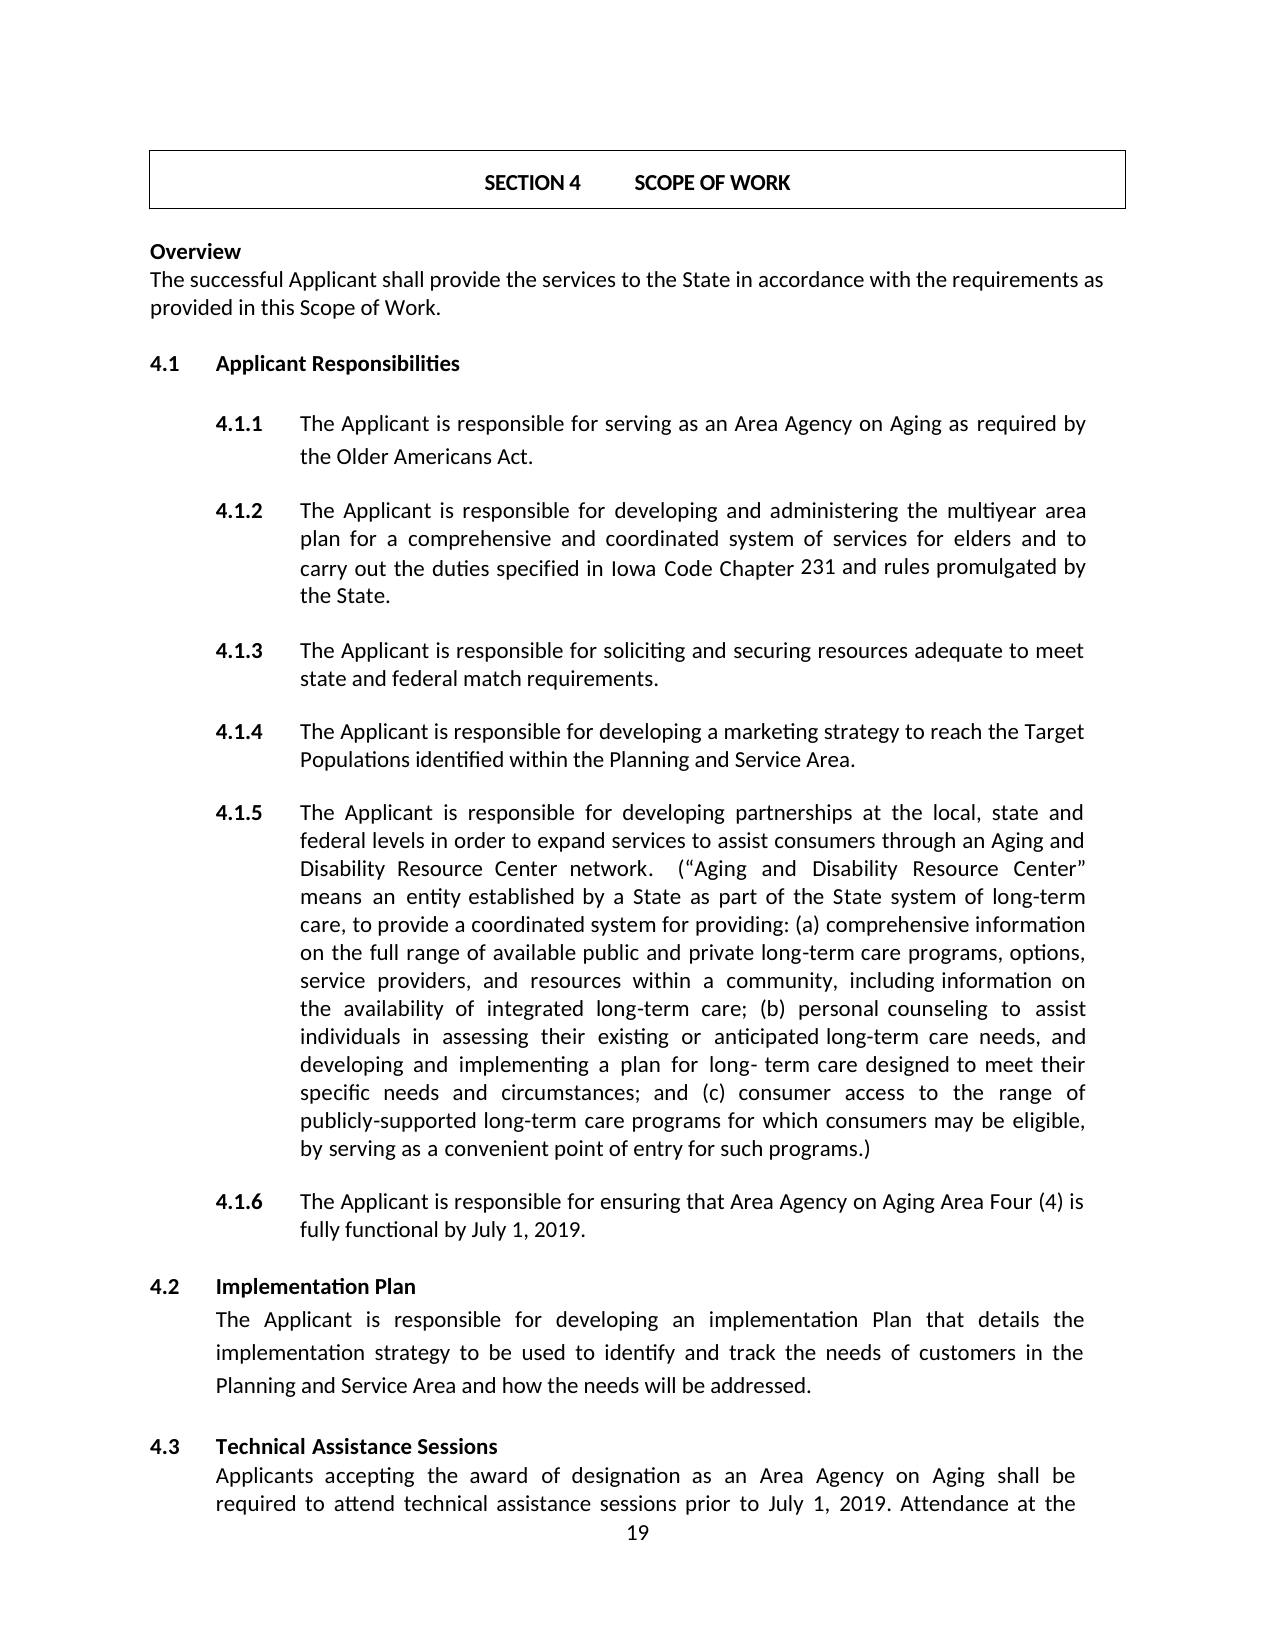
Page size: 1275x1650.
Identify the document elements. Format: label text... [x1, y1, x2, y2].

text 4.1.1 The Applicant is responsible for serving as an Area Agency on Aging as required by the Older Americans Act. [216, 405, 1086, 471]
text The Applicant is responsible for developing an implementation Plan that details the implementation strategy to be used to identify and track the needs of customers in the Planning and Service Area and how the needs will be addressed. [150, 1301, 1086, 1400]
text 4.1.2 The Applicant is responsible for developing and administering the multiyear area plan for a comprehensive and coordinated system of services for elders and to carry out the duties specified in Iowa Code Chapter 231 and rules promulgated by the State. [216, 496, 1087, 611]
text 4.1.6 The Applicant is responsible for ensuring that Area Agency on Aging Area Four (4) is fully functional by July 1, 2019. [216, 1187, 1086, 1243]
text 4.1.5 The Applicant is responsible for developing partnerships at the local, state and federal levels in order to expand services to assist consumers through an Aging and Disability Resource Center network. (“Aging and Disability Resource Center” means an entity established by a State as part of the State system of long-term care, to provide a coordinated system for providing: (a) comprehensive information on the full range of available public and private long-term care programs, options, service providers, and resources within a community, including information on the availability of integrated long-term care; (b) personal counseling to assist individuals in assessing their existing or anticipated long-term care needs, and developing and implementing a plan for long- term care designed to meet their specific needs and circumstances; and (c) consumer access to the range of publicly-supported long-term care programs for which consumers may be eligible, by serving as a convenient point of entry for such programs.) [216, 798, 1086, 1162]
text 4.1.4 The Applicant is responsible for developing a marketing strategy to reach the Target Populations identified within the Planning and Service Area. [216, 717, 1086, 773]
text 4.1 Applicant Responsibilities [150, 349, 1125, 377]
subtitle SECTION 4 SCOPE OF WORK [150, 151, 1125, 208]
text 4.1.3 The Applicant is responsible for soliciting and securing resources adequate to meet state and federal match requirements. [216, 636, 1086, 692]
text The successful Applicant shall provide the services to the State in accordance with the requirements as provided in this Scope of Work. [150, 265, 1125, 321]
text 4.2 Implementation Plan [150, 1268, 1086, 1301]
text 4.3 Technical Assistance Sessions [150, 1428, 1086, 1461]
text Overview [150, 237, 1125, 265]
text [216, 1461, 1076, 1517]
